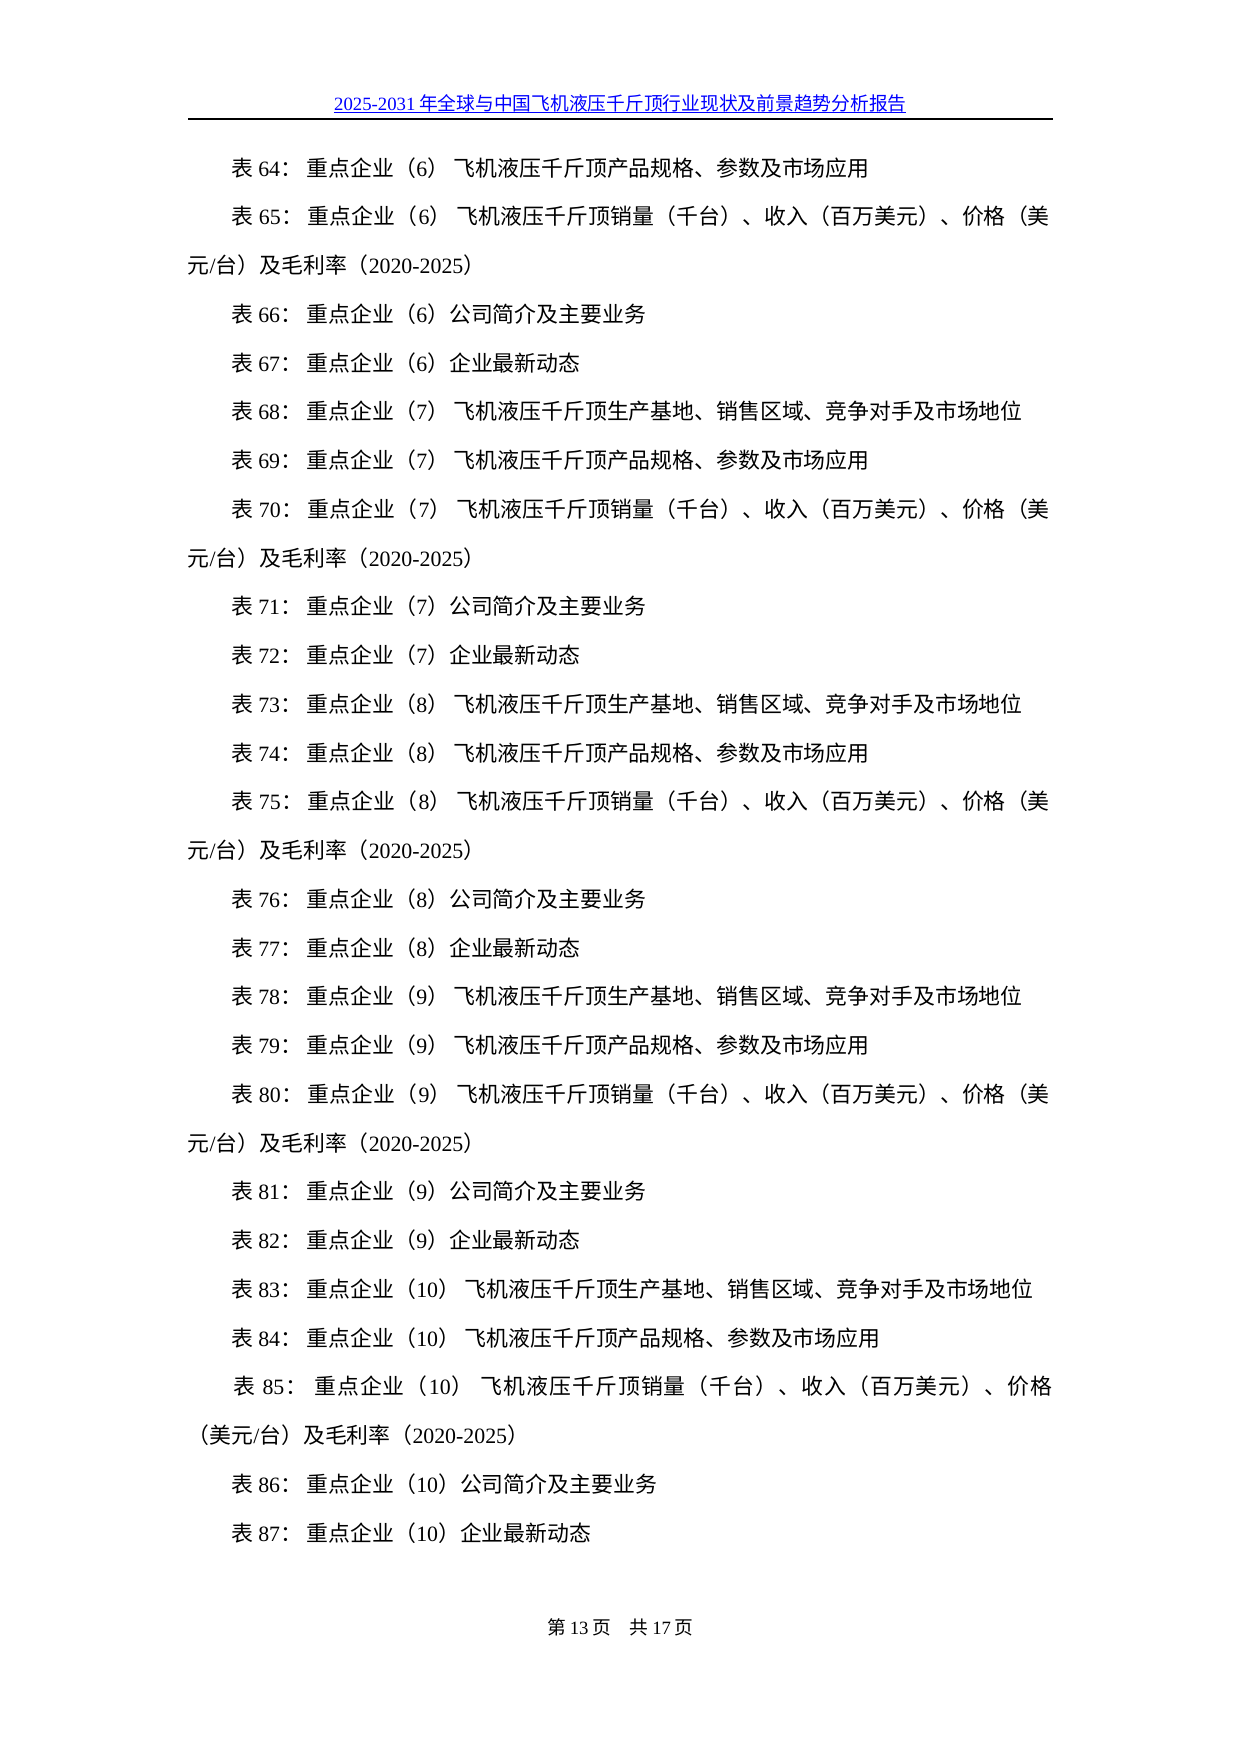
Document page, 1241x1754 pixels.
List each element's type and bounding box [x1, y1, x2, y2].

text [187, 150, 1053, 1548]
